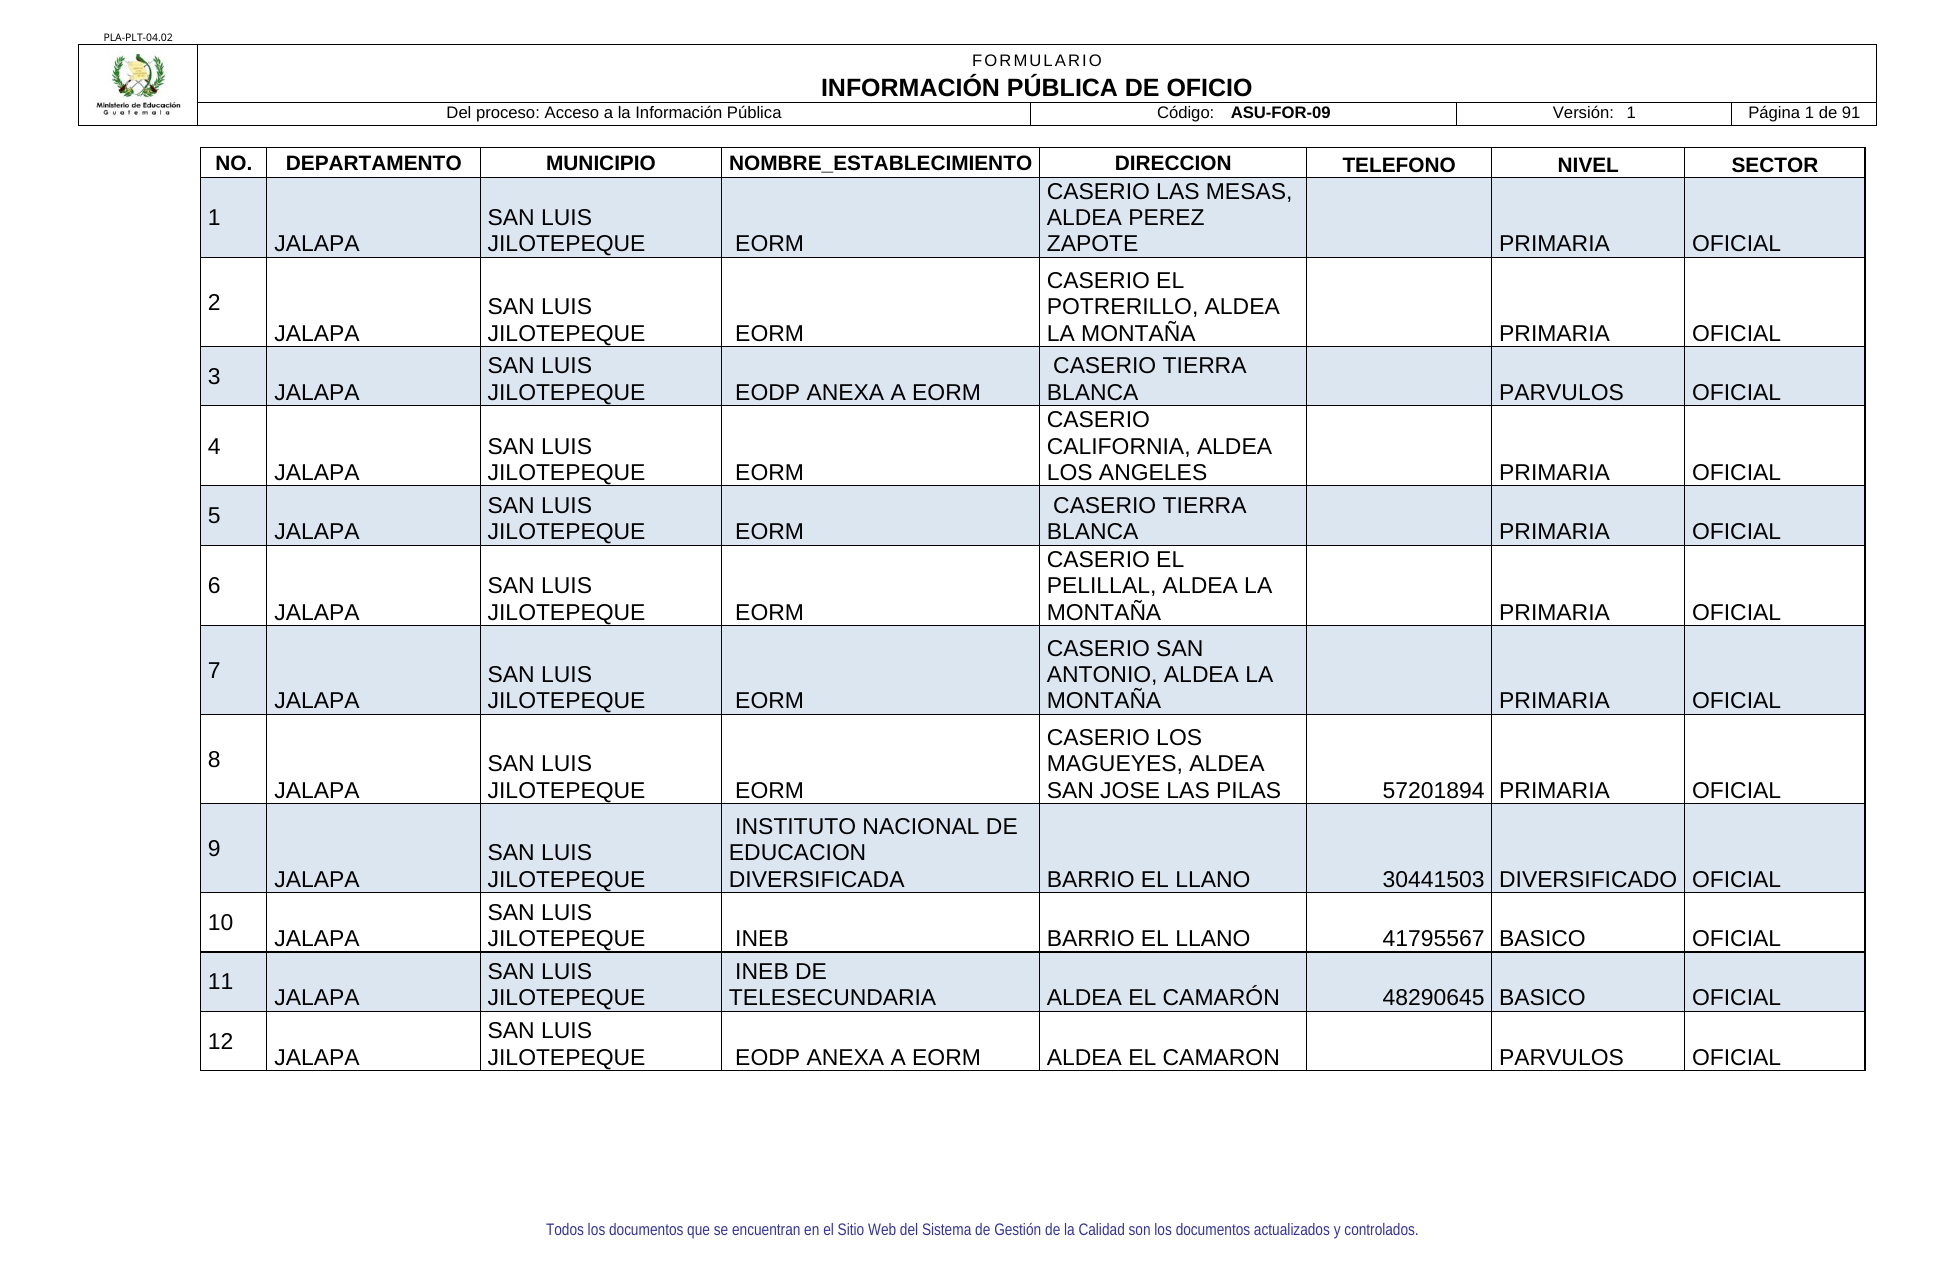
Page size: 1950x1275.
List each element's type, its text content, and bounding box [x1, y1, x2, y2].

table_cell CASERIO LOS MAGUEYES, ALDEA SAN JOSE LAS PILAS [1040, 715, 1306, 803]
table_cell JALAPA [267, 347, 480, 405]
table_cell PARVULOS [1492, 347, 1684, 405]
table_cell 2 [201, 258, 266, 346]
table_cell EORM [722, 715, 1039, 803]
table_cell EORM [722, 486, 1039, 545]
table_cell SAN LUIS JILOTEPEQUE [481, 546, 721, 625]
table_cell EORM [722, 406, 1039, 485]
table_cell 11 [201, 953, 266, 1011]
table_cell [1307, 626, 1491, 714]
table_cell PRIMARIA [1492, 626, 1684, 714]
table_header TELEFONO [1307, 148, 1491, 177]
table_cell SAN LUIS JILOTEPEQUE [481, 178, 721, 257]
table_cell 9 [201, 804, 266, 892]
table_cell OFICIAL [1685, 258, 1864, 346]
table_cell CASERIO EL POTRERILLO, ALDEA LA MONTAÑA [1040, 258, 1306, 346]
table_header NO. [201, 148, 266, 177]
table_cell [1307, 1012, 1491, 1070]
table_cell 8 [201, 715, 266, 803]
table_cell CASERIO EL PELILLAL, ALDEA LA MONTAÑA [1040, 546, 1306, 625]
table_cell INEB [722, 893, 1039, 951]
table_header NOMBRE_ESTABLECIMIENTO [722, 148, 1039, 177]
table_cell OFICIAL [1685, 626, 1864, 714]
table_cell 48290645 [1307, 953, 1491, 1011]
table_cell OFICIAL [1685, 1012, 1864, 1070]
table_cell SAN LUIS JILOTEPEQUE [481, 893, 721, 951]
table_cell CASERIO CALIFORNIA, ALDEA LOS ANGELES [1040, 406, 1306, 485]
table_cell EODP ANEXA A EORM [722, 1012, 1039, 1070]
table_cell SAN LUIS JILOTEPEQUE [481, 953, 721, 1011]
table_cell JALAPA [267, 715, 480, 803]
table_cell JALAPA [267, 1012, 480, 1070]
table_cell OFICIAL [1685, 893, 1864, 951]
table_cell JALAPA [267, 258, 480, 346]
table_cell SAN LUIS JILOTEPEQUE [481, 1012, 721, 1070]
table_header NIVEL [1492, 148, 1684, 177]
table_cell 10 [201, 893, 266, 951]
table_cell JALAPA [267, 546, 480, 625]
table_cell JALAPA [267, 178, 480, 257]
table_header DEPARTAMENTO [267, 148, 480, 177]
table_cell BARRIO EL LLANO [1040, 893, 1306, 951]
table_cell 1 [201, 178, 266, 257]
table_cell CASERIO LAS MESAS, ALDEA PEREZ ZAPOTE [1040, 178, 1306, 257]
table_cell CASERIO SAN ANTONIO, ALDEA LA MONTAÑA [1040, 626, 1306, 714]
table_cell BARRIO EL LLANO [1040, 804, 1306, 892]
table_cell SAN LUIS JILOTEPEQUE [481, 804, 721, 892]
table_cell 7 [201, 626, 266, 714]
table_cell OFICIAL [1685, 953, 1864, 1011]
table_cell EODP ANEXA A EORM [722, 347, 1039, 405]
table_cell SAN LUIS JILOTEPEQUE [481, 406, 721, 485]
table_cell EORM [722, 546, 1039, 625]
table_cell OFICIAL [1685, 347, 1864, 405]
table_cell 3 [201, 347, 266, 405]
table_cell BASICO [1492, 953, 1684, 1011]
table_header DIRECCION [1040, 148, 1306, 177]
table_cell SAN LUIS JILOTEPEQUE [481, 626, 721, 714]
table_cell SAN LUIS JILOTEPEQUE [481, 258, 721, 346]
table_cell [1307, 347, 1491, 405]
table_cell [1307, 178, 1491, 257]
table_cell 6 [201, 546, 266, 625]
table_cell [1307, 258, 1491, 346]
table_cell SAN LUIS JILOTEPEQUE [481, 715, 721, 803]
table_cell 5 [201, 486, 266, 545]
table_cell EORM [722, 258, 1039, 346]
table_cell JALAPA [267, 486, 480, 545]
table_cell BASICO [1492, 893, 1684, 951]
table_cell PRIMARIA [1492, 715, 1684, 803]
table_cell OFICIAL [1685, 178, 1864, 257]
table_cell PARVULOS [1492, 1012, 1684, 1070]
table_cell [1307, 486, 1491, 545]
table_cell OFICIAL [1685, 406, 1864, 485]
table_cell [1307, 546, 1491, 625]
table_cell INEB DE TELESECUNDARIA [722, 953, 1039, 1011]
table_cell OFICIAL [1685, 715, 1864, 803]
table_cell PRIMARIA [1492, 546, 1684, 625]
table_cell SAN LUIS JILOTEPEQUE [481, 486, 721, 545]
table_cell OFICIAL [1685, 804, 1864, 892]
picture [95, 51, 181, 117]
table_cell INSTITUTO NACIONAL DE EDUCACION DIVERSIFICADA [722, 804, 1039, 892]
table_cell 12 [201, 1012, 266, 1070]
table_cell 41795567 [1307, 893, 1491, 951]
table_cell SAN LUIS JILOTEPEQUE [481, 347, 721, 405]
table_cell CASERIO TIERRA BLANCA [1040, 486, 1306, 545]
table_cell ALDEA EL CAMARON [1040, 1012, 1306, 1070]
table_cell EORM [722, 626, 1039, 714]
table_header SECTOR [1685, 148, 1864, 177]
table_cell JALAPA [267, 406, 480, 485]
table_cell [1307, 406, 1491, 485]
table_cell OFICIAL [1685, 546, 1864, 625]
table_header MUNICIPIO [481, 148, 721, 177]
table_cell 57201894 [1307, 715, 1491, 803]
table_cell PRIMARIA [1492, 486, 1684, 545]
table_cell EORM [722, 178, 1039, 257]
table_cell JALAPA [267, 893, 480, 951]
table_cell DIVERSIFICADO [1492, 804, 1684, 892]
table_cell OFICIAL [1685, 486, 1864, 545]
table_cell ALDEA EL CAMARÓN [1040, 953, 1306, 1011]
table_cell 4 [201, 406, 266, 485]
table_cell JALAPA [267, 953, 480, 1011]
table_cell 30441503 [1307, 804, 1491, 892]
table_cell PRIMARIA [1492, 258, 1684, 346]
table_cell JALAPA [267, 626, 480, 714]
table_cell JALAPA [267, 804, 480, 892]
table_cell CASERIO TIERRA BLANCA [1040, 347, 1306, 405]
table_cell PRIMARIA [1492, 178, 1684, 257]
table_cell PRIMARIA [1492, 406, 1684, 485]
